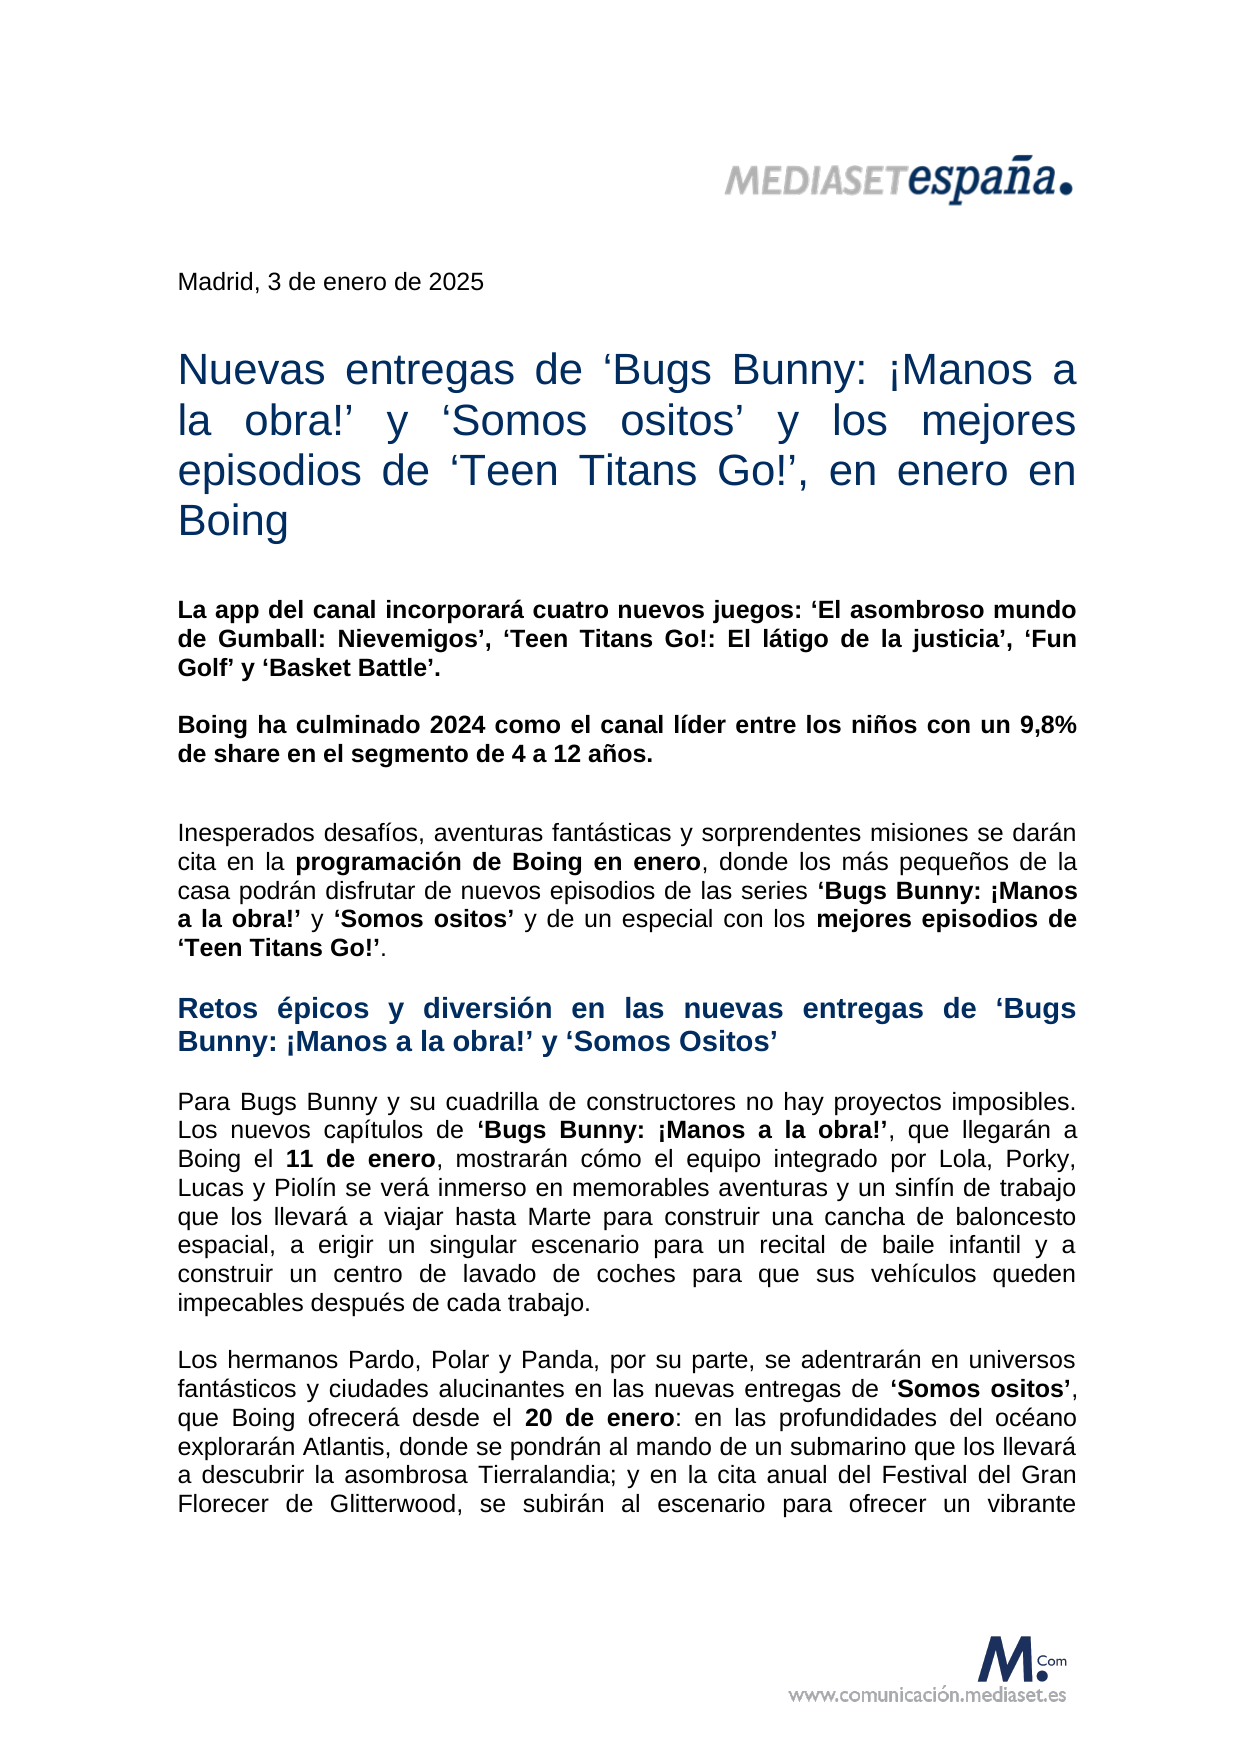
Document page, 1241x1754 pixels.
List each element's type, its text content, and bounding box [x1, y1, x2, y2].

text Para Bugs Bunny y su cuadrilla de constructores no hay proyectos imposibles. Los nuevos capítulos de ‘Bugs Bunny: ¡Manos a la obra!’, que llegarán a Boing el 11 de enero, mostrarán cómo el equipo integrado por Lola, Porky, Lucas y Piolín se verá inmerso en memorables aventuras y un sinfín de trabajo que los llevará a viajar hasta Marte para construir una cancha de baloncesto espacial, a erigir un singular escenario para un recital de baile infantil y a construir un centro de lavado de coches para que sus vehículos queden impecables después de cada trabajo. [177, 1086, 1078, 1316]
text La app del canal incorporará cuatro nuevos juegos: ‘El asombroso mundo de Gumball: Nievemigos’, ‘Teen Titans Go!: El látigo de la justicia’, ‘Fun Golf’ y ‘Basket Battle’. [177, 595, 1078, 682]
text Nuevas entregas de ‘Bugs Bunny: ¡Manos a la obra!’ y ‘Somos ositos’ y los mejores episodios de ‘Teen Titans Go!’, en enero en Boing [177, 344, 1078, 545]
picture [659, 145, 1141, 211]
text Madrid, 3 de enero de 2025 [177, 267, 1078, 296]
text Retos épicos y diversión en las nuevas entregas de ‘Bugs Bunny: ¡Manos a la obra!’ y ‘Somos Ositos’ [177, 991, 1078, 1058]
text Inesperados desafíos, aventuras fantásticas y sorprendentes misiones se darán cita en la programación de Boing en enero, donde los más pequeños de la casa podrán disfrutar de nuevos episodios de las series ‘Bugs Bunny: ¡Manos a la obra!’ y ‘Somos ositos’ y de un especial con los mejores episodios de ‘Teen Titans Go!’. [177, 818, 1078, 962]
text Boing ha culminado 2024 como el canal líder entre los niños con un 9,8% de share en el segmento de 4 a 12 años. [177, 710, 1078, 768]
picture [775, 1613, 1239, 1720]
